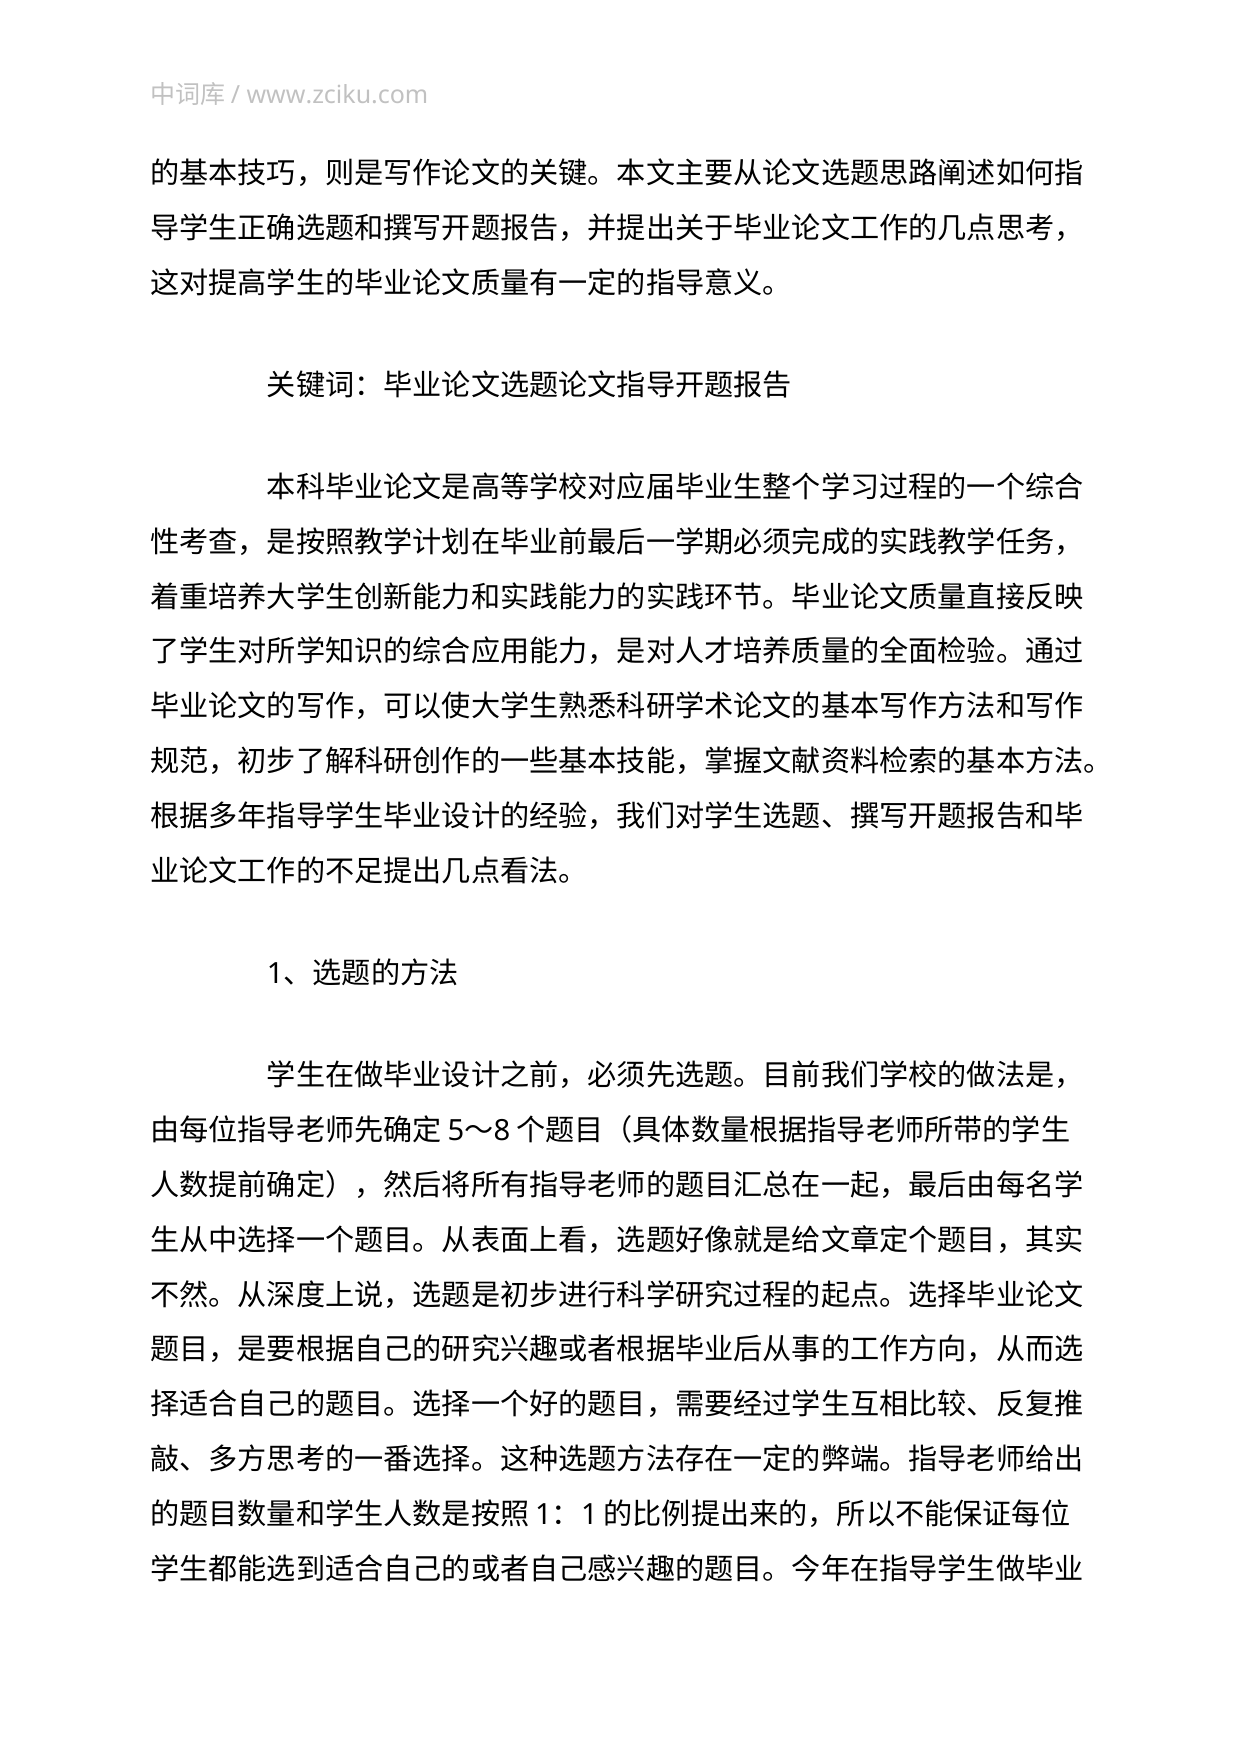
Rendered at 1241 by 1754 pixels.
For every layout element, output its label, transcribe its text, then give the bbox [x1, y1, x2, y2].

text 1、选题的方法 [150, 949, 1090, 992]
text 关键词：毕业论文选题论文指导开题报告 [150, 362, 1090, 404]
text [150, 1051, 1090, 1588]
text 本科毕业论文是高等学校对应届毕业生整个学习过程的一个综合性考查，是按照教学计划在毕业前最后一学期必须完成的实践教学任务，着重培养大学生创新能力和实践能力的实践环节。毕业论文质量直接反映了学生对所学知识的综合应用能力，是对人才培养质量的全面检验。通过毕业论文的写作，可以使大学生熟悉科研学术论文的基本写作方法和写作规范，初步了解科研创作的一些基本技能，掌握文献资料检索的基本方法。根据多年指导学生毕业设计的经验，我们对学生选题、撰写开题报告和毕业论文工作的不足提出几点看法。 [150, 463, 1090, 890]
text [150, 150, 1090, 302]
